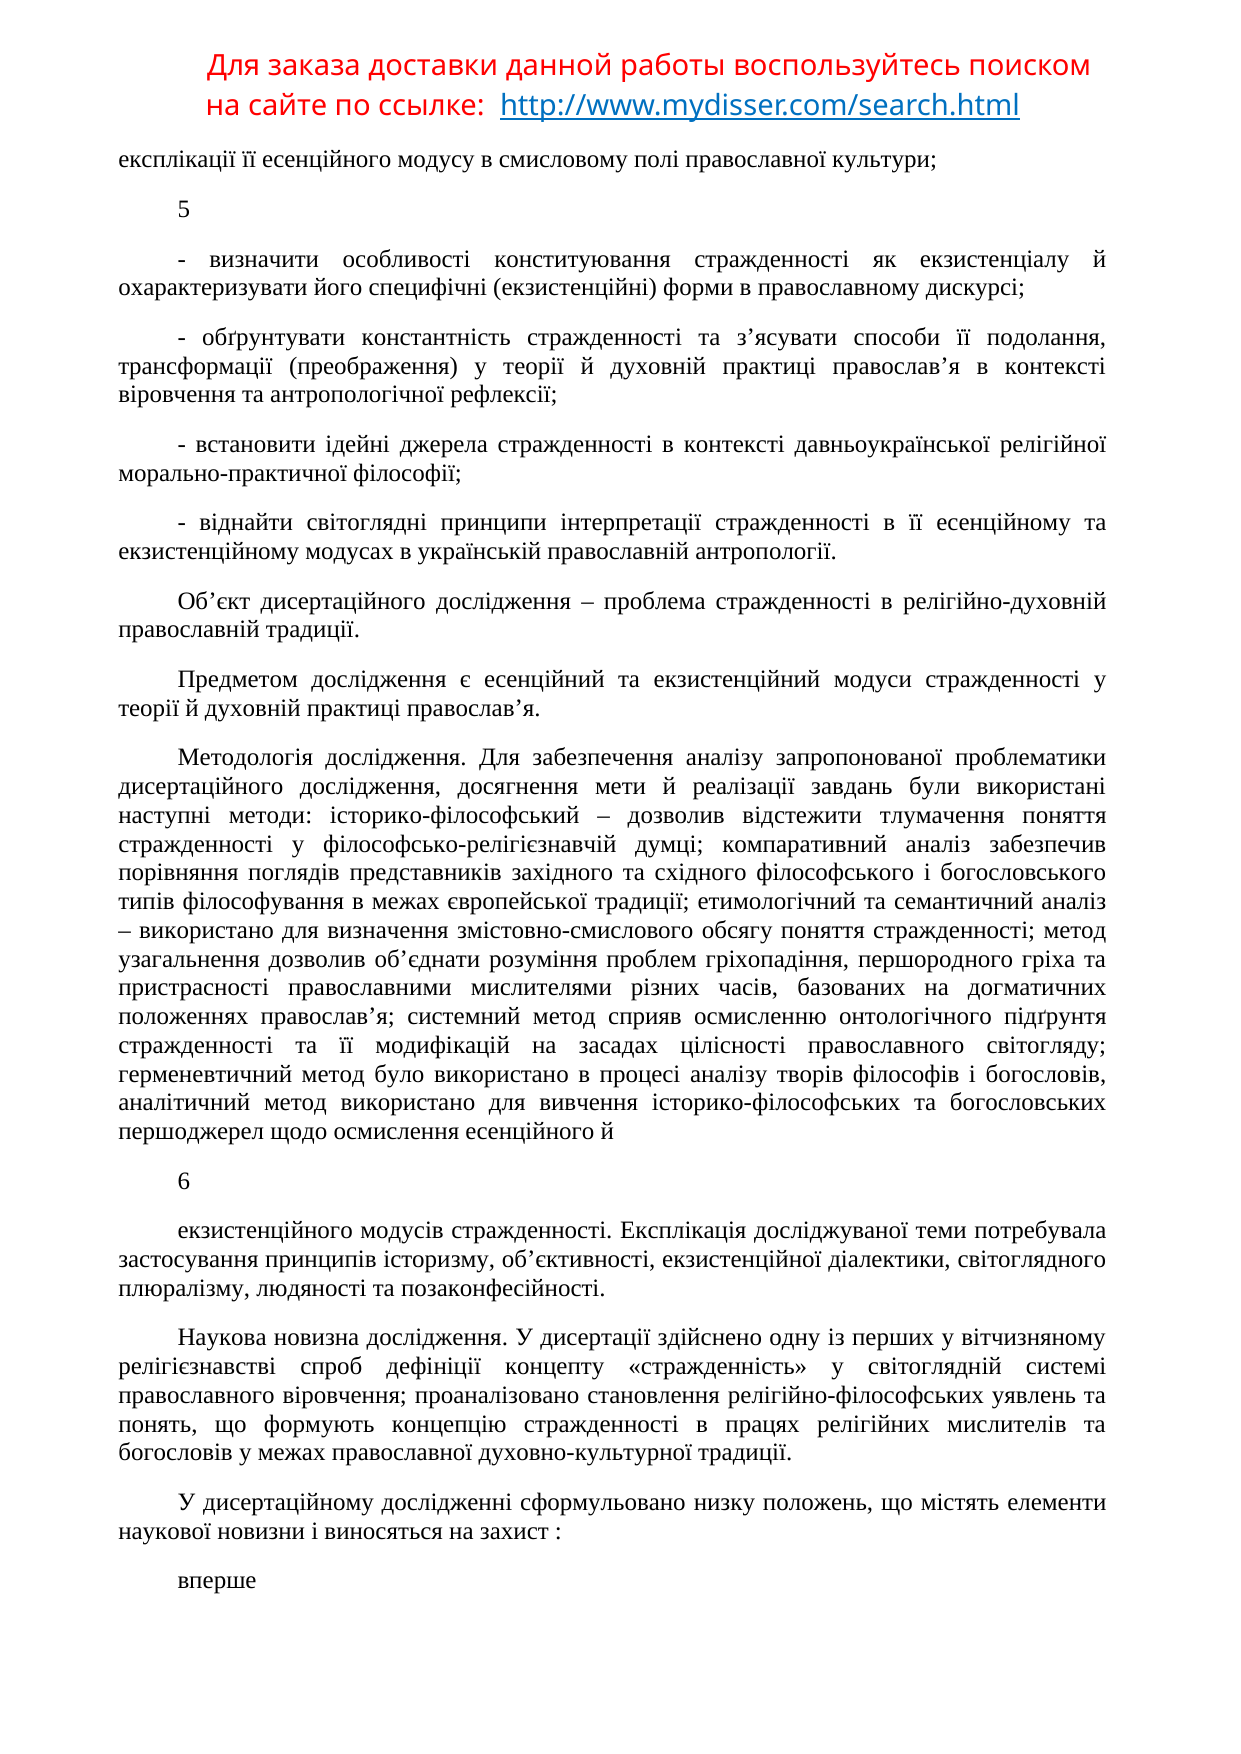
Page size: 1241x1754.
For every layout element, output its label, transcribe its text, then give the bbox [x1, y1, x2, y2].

text - визначити особливості конституювання стражденності як екзистенціалу й охарактеризувати його специфічні (екзистенційні) форми в православному дискурсі; [118, 244, 1107, 301]
text екзистенційного модусів стражденності. Експлікація досліджуваної теми потребувала застосування принципів історизму, об’єктивності, екзистенційної діалектики, світоглядного плюралізму, людяності та позаконфесійності. [118, 1215, 1107, 1302]
text - встановити ідейні джерела стражденності в контексті давньоукраїнської релігійної морально-практичної філософії; [118, 429, 1107, 487]
text Об’єкт дисертаційного дослідження – проблема стражденності в релігійно-духовній православній традиції. [118, 586, 1107, 643]
text - віднайти світоглядні принципи інтерпретації стражденності в її есенційному та екзистенційному модусах в українській православній антропології. [118, 507, 1107, 565]
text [118, 144, 1107, 173]
text 6 [118, 1166, 1107, 1194]
text У дисертаційному дослідженні сформульовано низку положень, що містять елементи наукової новизни і виносяться на захист : [118, 1487, 1107, 1544]
text Методологія дослідження. Для забезпечення аналізу запропонованої проблематики дисертаційного дослідження, досягнення мети й реалізації завдань були використані наступні методи: історико-філософський – дозволив відстежити тлумачення поняття стражденності у філософсько-релігієзнавчій думці; компаративний аналіз забезпечив порівняння поглядів представників західного та східного філософського і богословського типів філософування в межах європейської традиції; етимологічний та семантичний аналіз – використано для визначення змістовно-смислового обсягу поняття стражденності; метод узагальнення дозволив об’єднати розуміння проблем гріхопадіння, першородного гріха та пристрасності православними мислителями різних часів, базованих на догматичних положеннях православ’я; системний метод сприяв осмисленню онтологічного підґрунтя стражденності та її модифікацій на засадах цілісності православного світогляду; герменевтичний метод було використано в процесі аналізу творів філософів і богословів, аналітичний метод використано для вивчення історико-філософських та богословських першоджерел щодо осмислення есенційного й [118, 742, 1107, 1145]
text вперше [118, 1565, 1107, 1594]
text Наукова новизна дослідження. У дисертації здійснено одну із перших у вітчизняному релігієзнавстві спроб дефініції концепту «стражденність» у світоглядній системі православного віровчення; проаналізовано становлення релігійно-філософських уявлень та понять, що формують концепцію стражденності в працях релігійних мислителів та богословів у межах православної духовно-культурної традиції. [118, 1322, 1107, 1466]
text 5 [118, 194, 1107, 223]
text - обґрунтувати константність стражденності та з’ясувати способи її подолання, трансформації (преображення) у теорії й духовній практиці православ’я в контексті віровчення та антропологічної рефлексії; [118, 322, 1107, 408]
text Предметом дослідження є есенційний та екзистенційний модуси стражденності у теорії й духовній практиці православ’я. [118, 664, 1107, 722]
